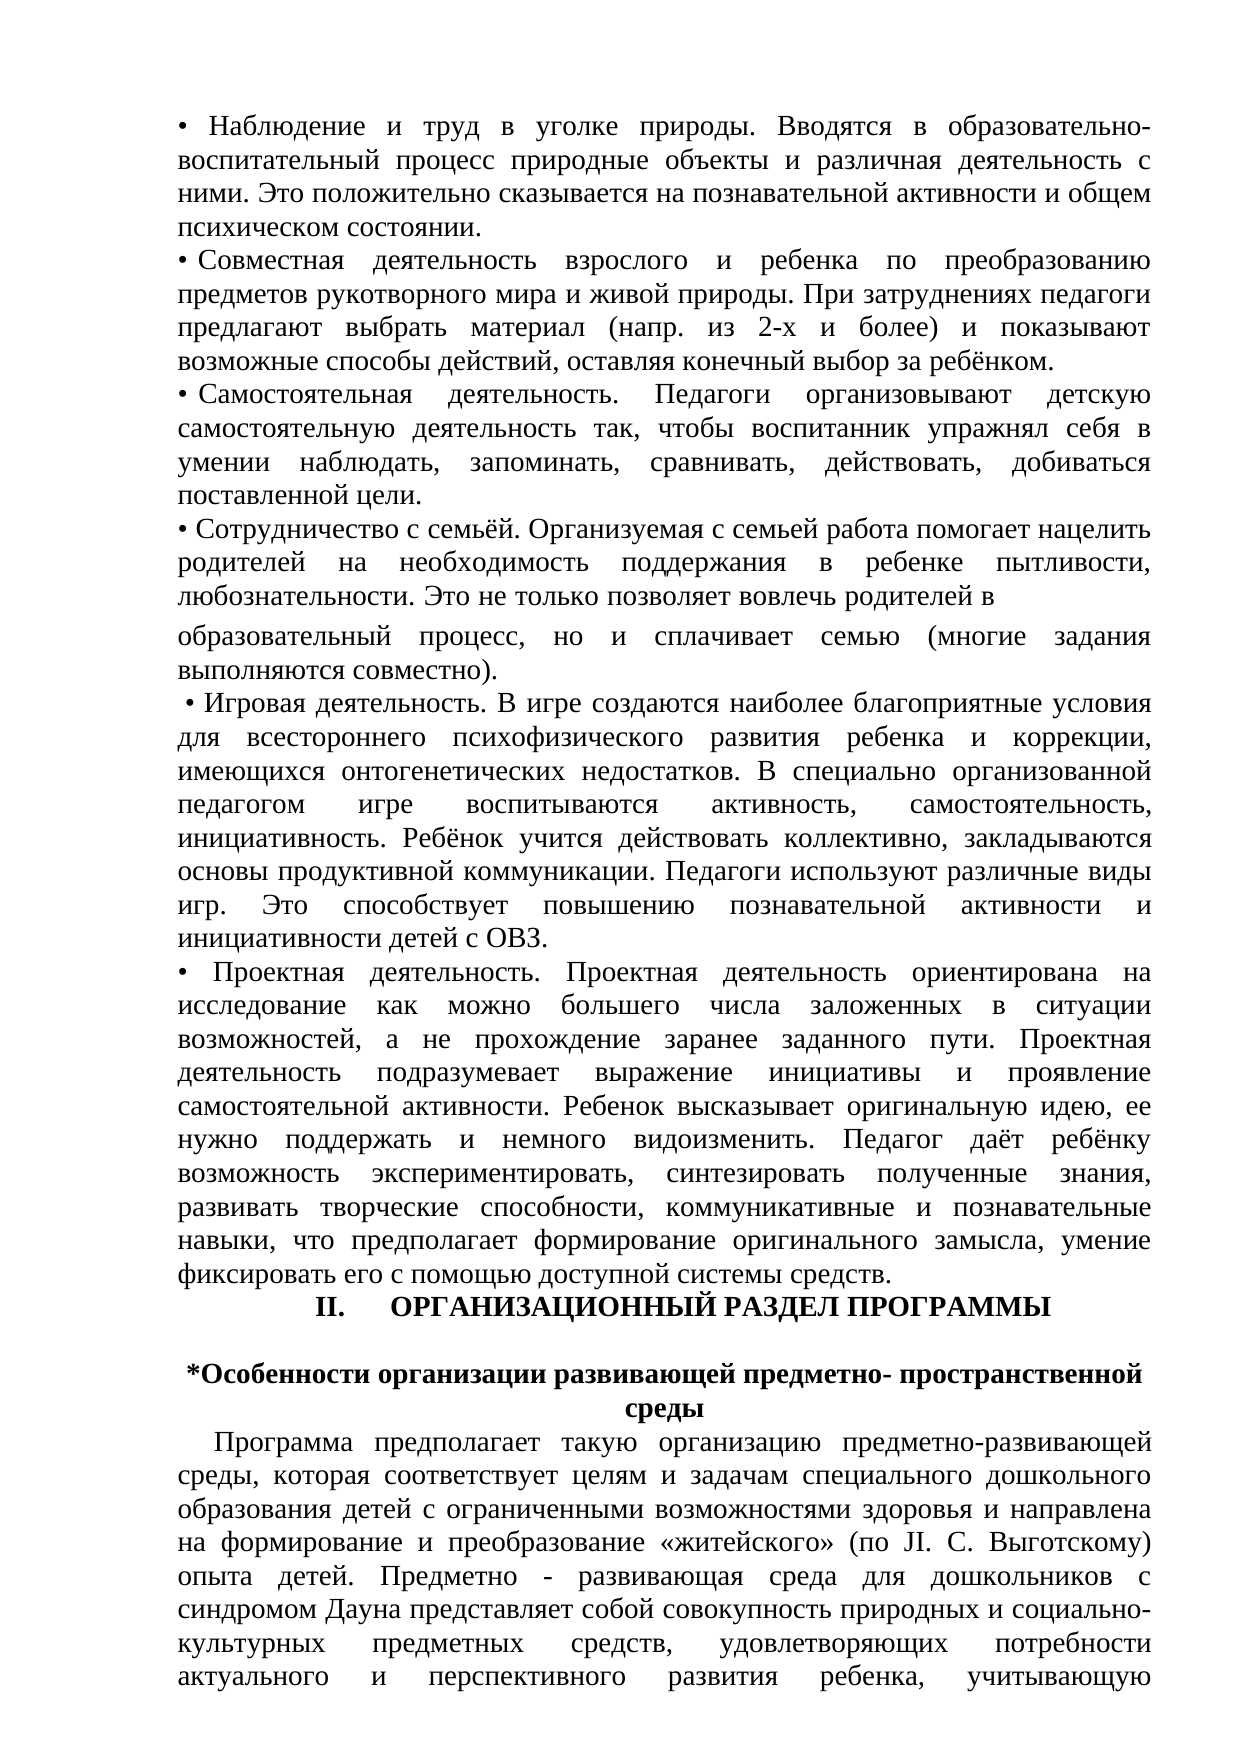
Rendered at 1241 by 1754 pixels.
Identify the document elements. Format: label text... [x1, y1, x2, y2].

list Игровая деятельность. В игре создаются наиболее благоприятные условия для всестороннего психофизического развития ребенка и коррекции, имеющихся онтогенетических недостатков. В специально организованной педагогом игре воспитываются активность, самостоятельность, инициативность. Ребёнок учится действовать коллективно, закладываются основы продуктивной коммуникации. Педагоги используют различные виды игр. Это способствует повышению познавательной активности и инициативности детей с ОВЗ. [177, 686, 1153, 954]
list Сотрудничество с семьёй. Организуемая с семьей работа помогает нацелить родителей на необходимость поддержания в ребенке пытливости, любознательности. Это не только позволяет вовлечь родителей в [177, 511, 1152, 611]
list • Наблюдение и труд в уголке природы. Вводятся в образовательно-воспитательный процесс природные объекты и различная деятельность с ними. Это положительно сказывается на познавательной активности и общем психическом состоянии. [177, 108, 1152, 242]
list Совместная деятельность взрослого и ребенка по преобразованию предметов рукотворного мира и живой природы. При затруднениях педагоги предлагают выбрать материал (напр. из 2-х и более) и показывают возможные способы действий, оставляя конечный выбор за ребёнком. [177, 242, 1152, 377]
list Самостоятельная деятельность. Педагоги организовывают детскую самостоятельную деятельность так, чтобы воспитанник упражнял себя в умении наблюдать, запоминать, сравнивать, действовать, добиваться поставленной цели. [177, 377, 1152, 511]
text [177, 1424, 1152, 1692]
list Проектная деятельность. Проектная деятельность ориентирована на исследование как можно большего числа заложенных в ситуации возможностей, а не прохождение заранее заданного пути. Проектная деятельность подразумевает выражение инициативы и проявление самостоятельной активности. Ребенок высказывает оригинальную идею, ее нужно поддержать и немного видоизменить. Педагог даёт ребёнку возможность экспериментировать, синтезировать полученные знания, развивать творческие способности, коммуникативные и познавательные навыки, что предполагает формирование оригинального замысла, умение фиксировать его с помощью доступной системы средств. [177, 954, 1152, 1289]
list ОРГАНИЗАЦИОННЫЙ РАЗДЕЛ ПРОГРАММЫ [315, 1289, 1194, 1323]
text *Особенности организации развивающей предметно- пространственной среды [186, 1357, 1145, 1424]
text образовательный процесс, но и сплачивает семью (многие задания выполняются совместно). [177, 618, 1152, 686]
